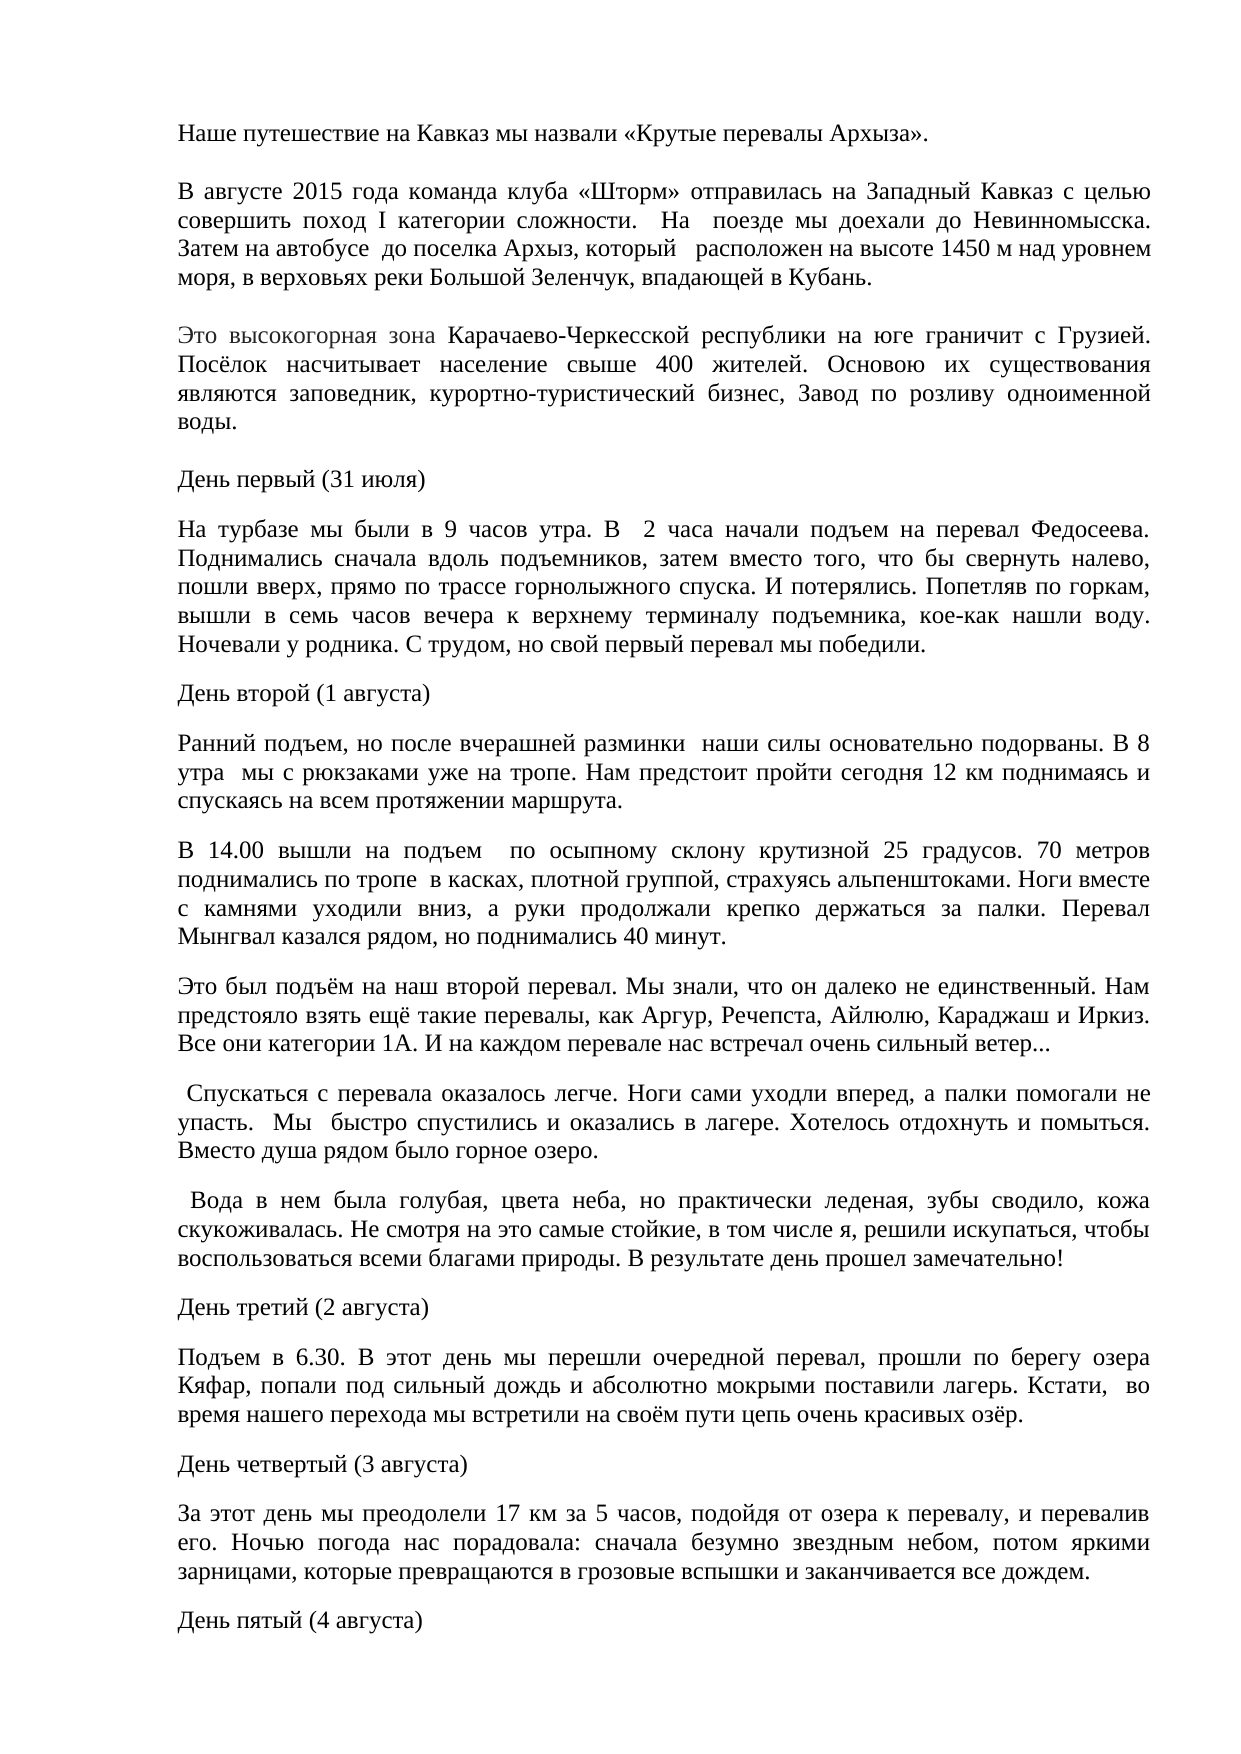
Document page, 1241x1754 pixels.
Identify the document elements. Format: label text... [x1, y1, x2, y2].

text День пятый (4 августа) [177, 1606, 1152, 1634]
text Подъем в 6.30. В этот день мы перешли очередной перевал, прошли по берегу озера Кяфар, попали под сильный дождь и абсолютно мокрыми поставили лагерь. Кстати, во время нашего перехода мы встретили на своём пути цепь очень красивых озёр. [177, 1342, 1152, 1428]
text Это высокогорная зона Карачаево-Черкесской республики на юге граничит с Грузией. Посёлок насчитывает население свыше 400 жителей. Основою их существования являются заповедник, курортно-туристический бизнес, Завод по розливу одноименной воды. [177, 320, 1152, 435]
text Наше путешествие на Кавказ мы назвали «Крутые перевалы Архыза». [177, 118, 1152, 147]
text День третий (2 августа) [177, 1292, 1152, 1321]
text Спускаться с перевала оказалось легче. Ноги сами уходли вперед, а палки помогали не упасть. Мы быстро спустились и оказались в лагере. Хотелось отдохнуть и помыться. Вместо душа рядом было горное озеро. [177, 1078, 1152, 1164]
text День четвертый (3 августа) [177, 1449, 1152, 1478]
text На турбазе мы были в 9 часов утра. В 2 часа начали подъем на перевал Федосеева. Поднимались сначала вдоль подъемников, затем вместо того, что бы свернуть налево, пошли вверх, прямо по трассе горнолыжного спуска. И потерялись. Попетляв по горкам, вышли в семь часов вечера к верхнему терминалу подъемника, кое-как нашли воду. Ночевали у родника. С трудом, но свой первый перевал мы победили. [177, 514, 1152, 658]
text В августе 2015 года команда клуба «Шторм» отправилась на Западный Кавказ с целью совершить поход I категории сложности. На поезде мы доехали до Невинномысска. Затем на автобусе до поселка Архыз, который расположен на высоте 1450 м над уровнем моря, в верховьях реки Большой Зеленчук, впадающей в Кубань. [177, 176, 1152, 291]
text День второй (1 августа) [177, 678, 1152, 707]
text Ранний подъем, но после вчерашней разминки наши силы основательно подорваны. В 8 утра мы с рюкзаками уже на тропе. Нам предстоит пройти сегодня 12 км поднимаясь и спускаясь на всем протяжении маршрута. [177, 728, 1152, 814]
text Это был подъём на наш второй перевал. Мы знали, что он далеко не единственный. Нам предстояло взять ещё такие перевалы, как Аргур, Речепста, Айлюлю, Караджаш и Иркиз. Все они категории 1А. И на каждом перевале нас встречал очень сильный ветер... [177, 971, 1152, 1057]
text За этот день мы преодолели 17 км за 5 часов, подойдя от озера к перевалу, и перевалив его. Ночью погода нас порадовала: сначала безумно звездным небом, потом яркими зарницами, которые превращаются в грозовые вспышки и заканчивается все дождем. [177, 1498, 1152, 1585]
text День первый (31 июля) [177, 464, 1152, 493]
text Вода в нем была голубая, цвета неба, но практически леденая, зубы сводило, кожа скукоживалась. Не смотря на это самые стойкие, в том числе я, решили искупаться, чтобы воспользоваться всеми благами природы. В результате день прошел замечательно! [177, 1185, 1152, 1271]
text В 14.00 вышли на подъем по осыпному склону крутизной 25 градусов. 70 метров поднимались по тропе в касках, плотной группой, страхуясь альпенштоками. Ноги вместе с камнями уходили вниз, а руки продолжали крепко держаться за палки. Перевал Мынгвал казался рядом, но поднимались 40 минут. [177, 835, 1152, 950]
